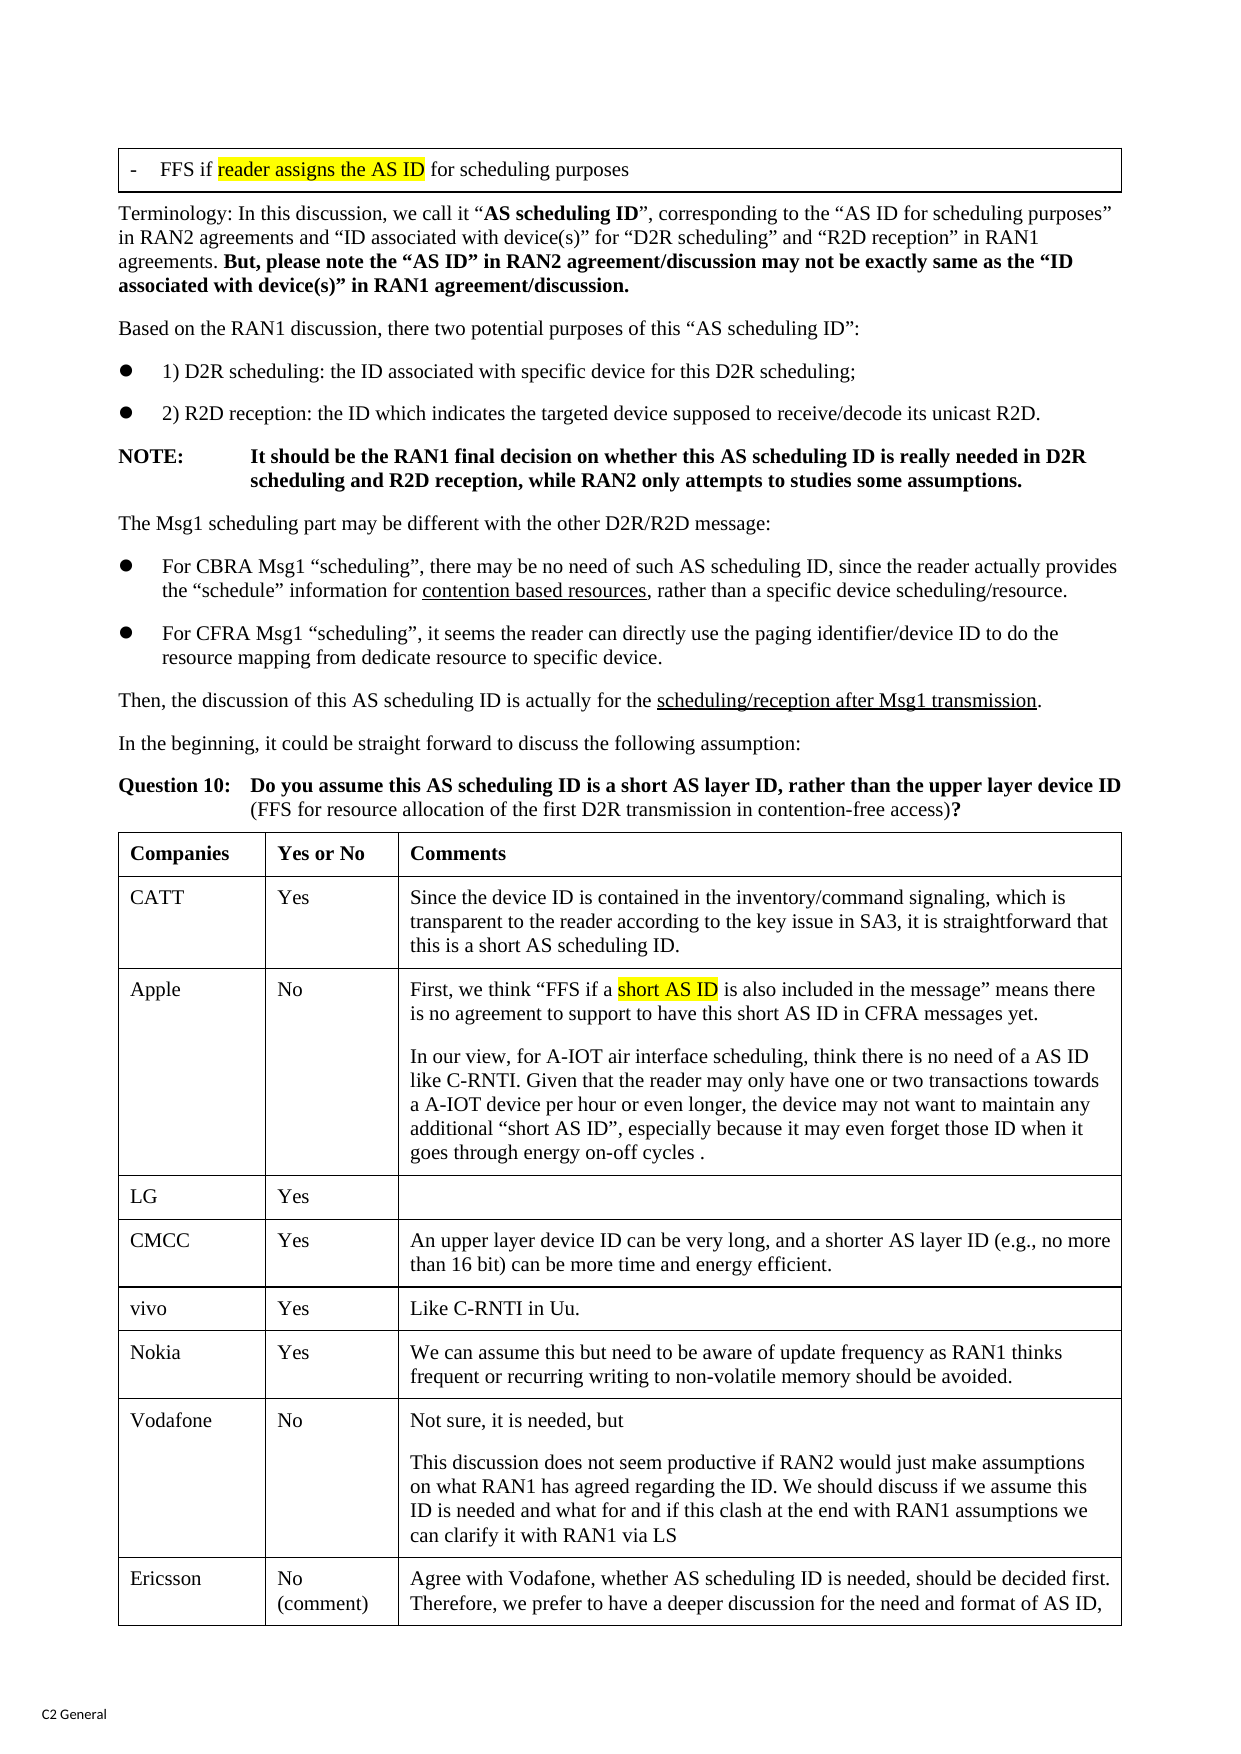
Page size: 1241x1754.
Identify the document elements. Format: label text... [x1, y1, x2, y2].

table_cell vivo [119, 1288, 265, 1330]
table_cell No (comment) [266, 1558, 398, 1625]
table_cell Not sure, it is needed, but This discussion does not seem productive if RAN2 would just make assumptions on what RAN1 has agreed regarding the ID. We should discuss if we assume this ID is needed and what for and if this clash at the end with RAN1 assumptions we can clarify it with RAN1 via LS [399, 1399, 1121, 1557]
text Based on the RAN1 discussion, there two potential purposes of this “AS scheduling ID”: [118, 316, 1122, 340]
table_cell CATT [119, 877, 265, 968]
table_cell Nokia [119, 1331, 265, 1398]
table_cell No [266, 1399, 398, 1557]
table_cell Like C-RNTI in Uu. [399, 1288, 1121, 1330]
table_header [119, 149, 1121, 191]
list 2) R2D reception: the ID which indicates the targeted device supposed to receive/decode its unicast R2D. [118, 401, 1122, 425]
text Question 10: Do you assume this AS scheduling ID is a short AS layer ID, rather than the upper layer device ID (FFS for resource allocation of the first D2R transmission in contention-free access)? [118, 773, 1122, 821]
table_cell An upper layer device ID can be very long, and a shorter AS layer ID (e.g., no more than 16 bit) can be more time and energy efficient. [399, 1220, 1121, 1286]
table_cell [399, 1558, 1121, 1625]
text The Msg1 scheduling part may be different with the other D2R/R2D message: [118, 511, 1122, 535]
table_cell Yes [266, 1220, 398, 1286]
table_cell Ericsson [119, 1558, 265, 1625]
list For CFRA Msg1 “scheduling”, it seems the reader can directly use the paging identifier/device ID to do the resource mapping from dedicate resource to specific device. [118, 621, 1122, 669]
table_cell No [266, 969, 398, 1174]
table_cell First, we think “FFS if a short AS ID is also included in the message” means there is no agreement to support to have this short AS ID in CFRA messages yet. In our view, for A-IOT air interface scheduling, think there is no need of a AS ID like C-RNTI. Given that the reader may only have one or two transactions towards a A-IOT device per hour or even longer, the device may not want to maintain any additional “short AS ID”, especially because it may even forget those ID when it goes through energy on-off cycles . [399, 969, 1121, 1174]
table_header Yes or No [266, 833, 398, 876]
table_cell Yes [266, 1288, 398, 1330]
text NOTE: It should be the RAN1 final decision on whether this AS scheduling ID is really needed in D2R scheduling and R2D reception, while RAN2 only attempts to studies some assumptions. [118, 444, 1122, 492]
table_cell Vodafone [119, 1399, 265, 1557]
table_cell [399, 1176, 1121, 1218]
table_header Companies [119, 833, 265, 876]
text In the beginning, it could be straight forward to discuss the following assumption: [118, 730, 1122, 754]
text Then, the discussion of this AS scheduling ID is actually for the scheduling/reception after Msg1 transmission. [118, 688, 1122, 712]
table_cell CMCC [119, 1220, 265, 1286]
table_cell Apple [119, 969, 265, 1174]
list For CBRA Msg1 “scheduling”, there may be no need of such AS scheduling ID, since the reader actually provides the “schedule” information for contention based resources, rather than a specific device scheduling/resource. [118, 554, 1122, 602]
table_cell LG [119, 1176, 265, 1218]
table_header Comments [399, 833, 1121, 876]
table_cell Yes [266, 877, 398, 968]
list 1) D2R scheduling: the ID associated with specific device for this D2R scheduling; [118, 358, 1122, 383]
text Terminology: In this discussion, we call it “AS scheduling ID”, corresponding to the “AS ID for scheduling purposes” in RAN2 agreements and “ID associated with device(s)” for “D2R scheduling” and “R2D reception” in RAN1 agreements. But, please note the “AS ID” in RAN2 agreement/discussion may not be exactly same as the “ID associated with device(s)” in RAN1 agreement/discussion. [118, 201, 1122, 297]
table_cell We can assume this but need to be aware of update frequency as RAN1 thinks frequent or recurring writing to non-volatile memory should be avoided. [399, 1331, 1121, 1398]
table_cell Yes [266, 1331, 398, 1398]
table_cell Yes [266, 1176, 398, 1218]
table_cell Since the device ID is contained in the inventory/command signaling, which is transparent to the reader according to the key issue in SA3, it is straightforward that this is a short AS scheduling ID. [399, 877, 1121, 968]
